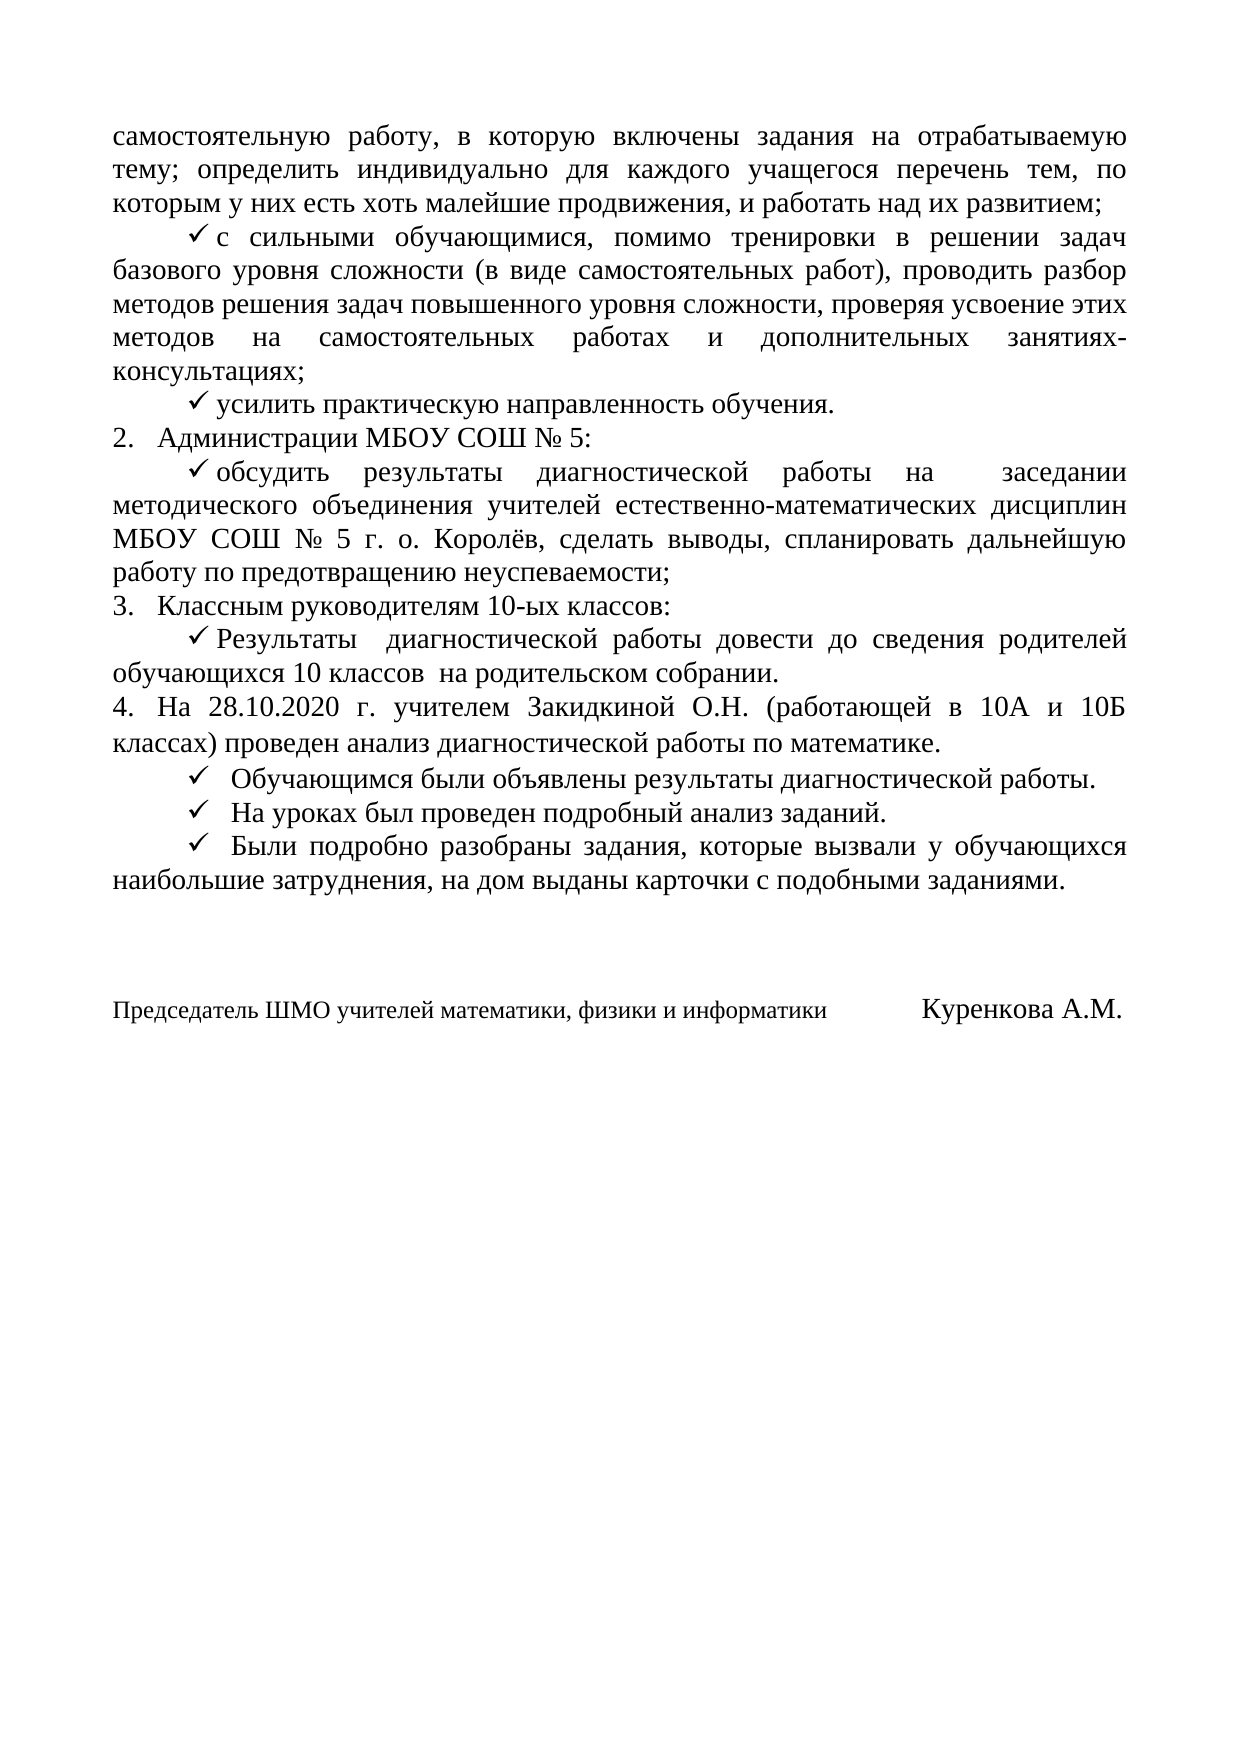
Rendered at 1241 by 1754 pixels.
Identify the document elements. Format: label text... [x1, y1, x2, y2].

list Результаты диагностической работы довести до сведения родителей обучающихся 10 классов на родительском собрании. [112, 622, 1128, 689]
list обсудить результаты диагностической работы на заседании методического объединения учителей естественно-математических дисциплин МБОУ СОШ № 5 г. о. Королёв, сделать выводы, спланировать дальнейшую работу по предотвращению неуспеваемости; [112, 454, 1128, 588]
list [112, 118, 1128, 219]
list На 28.10.2020 г. учителем Закидкиной О.Н. (работающей в 10А и 10Б классах) проведен анализ диагностической работы по математике. [112, 689, 1128, 758]
list На уроках был проведен подробный анализ заданий. [112, 795, 1128, 828]
list Обучающимся были объявлены результаты диагностической работы. [112, 761, 1128, 795]
list Были подробно разобраны задания, которые вызвали у обучающихся наибольшие затруднения, на дом выданы карточки с подобными заданиями. [112, 828, 1128, 896]
list Классным руководителям 10-ых классов: [112, 588, 1128, 622]
list Администрации МБОУ СОШ № 5: [112, 420, 1128, 454]
list усилить практическую направленность обучения. [112, 387, 1128, 420]
text Председатель ШМО учителей математики, физики и информатики Куренкова А.М. [112, 991, 1128, 1024]
list с сильными обучающимися, помимо тренировки в решении задач базового уровня сложности (в виде самостоятельных работ), проводить разбор методов решения задач повышенного уровня сложности, проверяя усвоение этих методов на самостоятельных работах и дополнительных занятиях-консультациях; [112, 219, 1128, 387]
